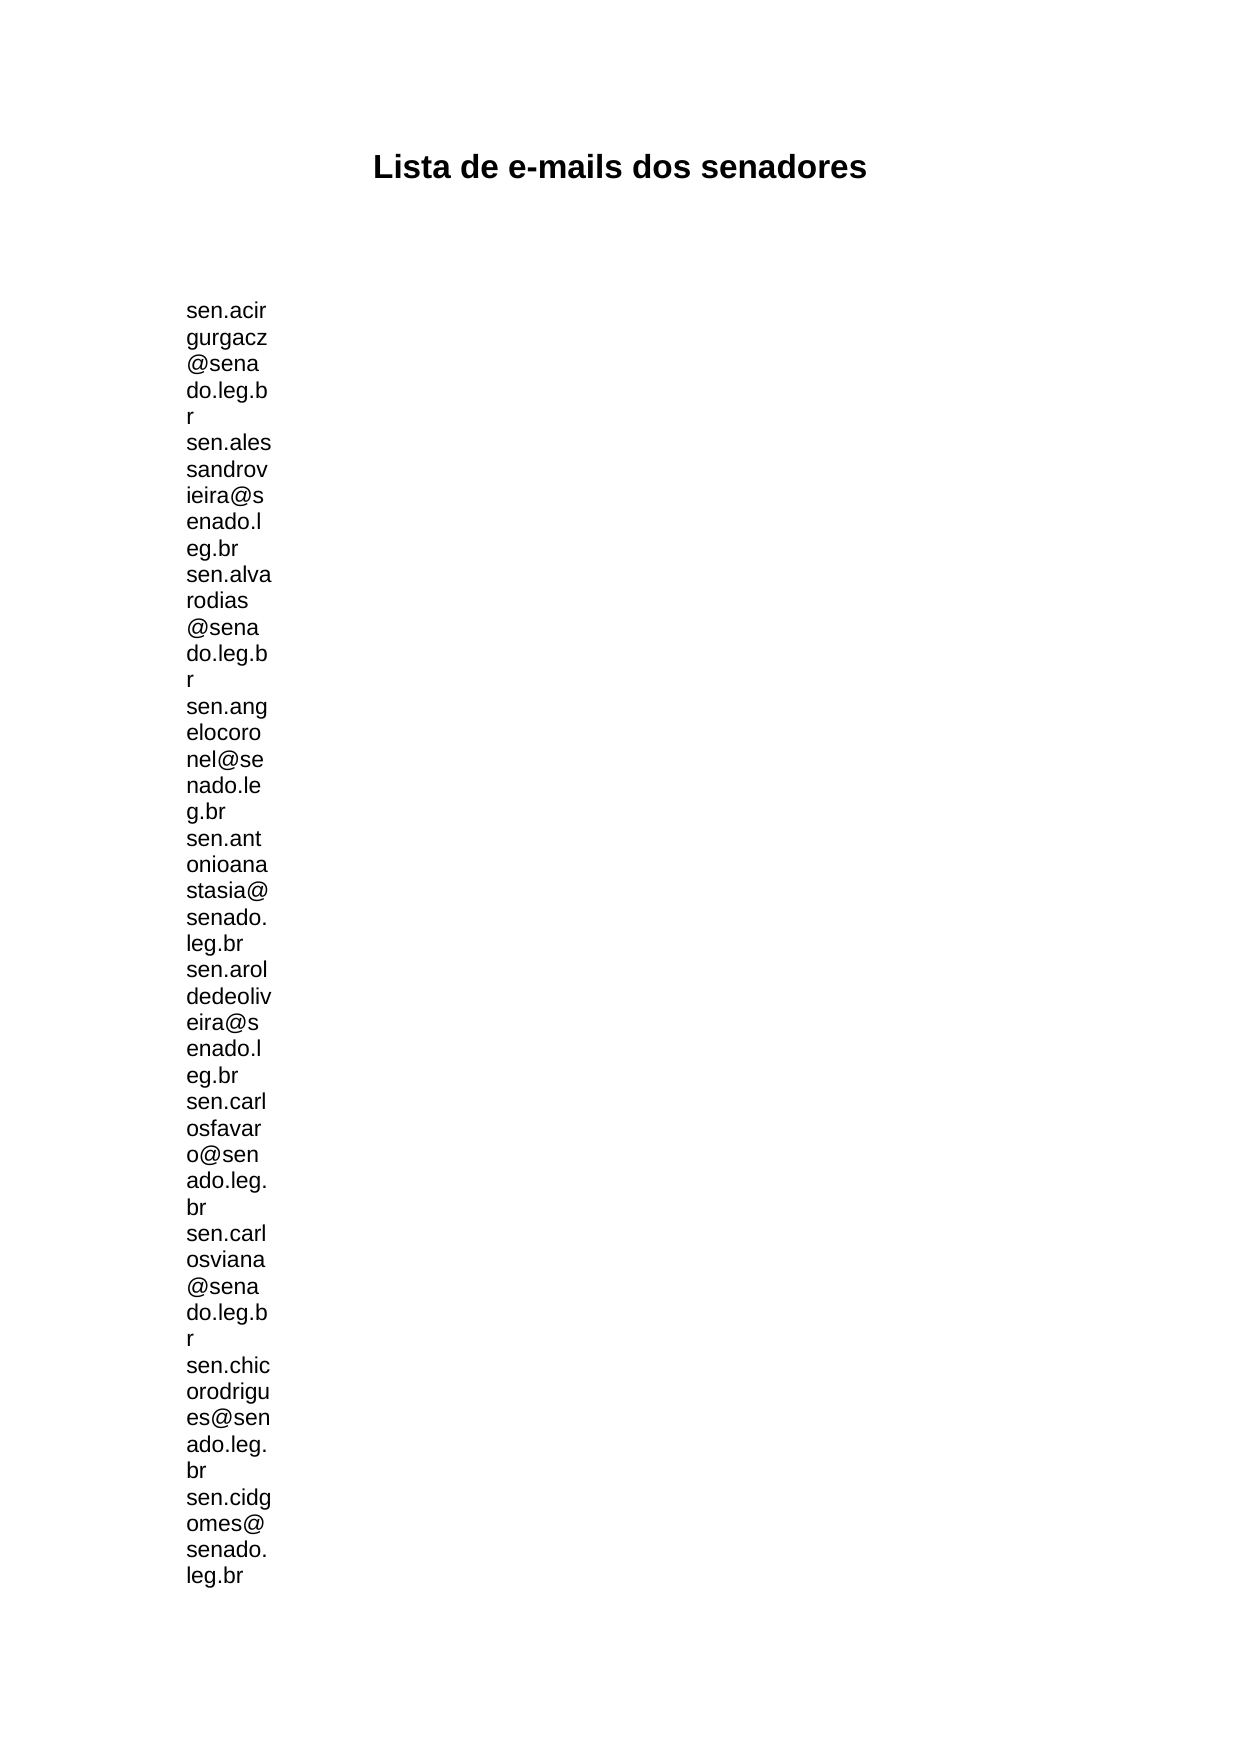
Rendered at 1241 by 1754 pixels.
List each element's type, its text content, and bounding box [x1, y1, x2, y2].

text Lista de e-mails dos senadores [177, 148, 1063, 186]
table_header [177, 296, 608, 1590]
